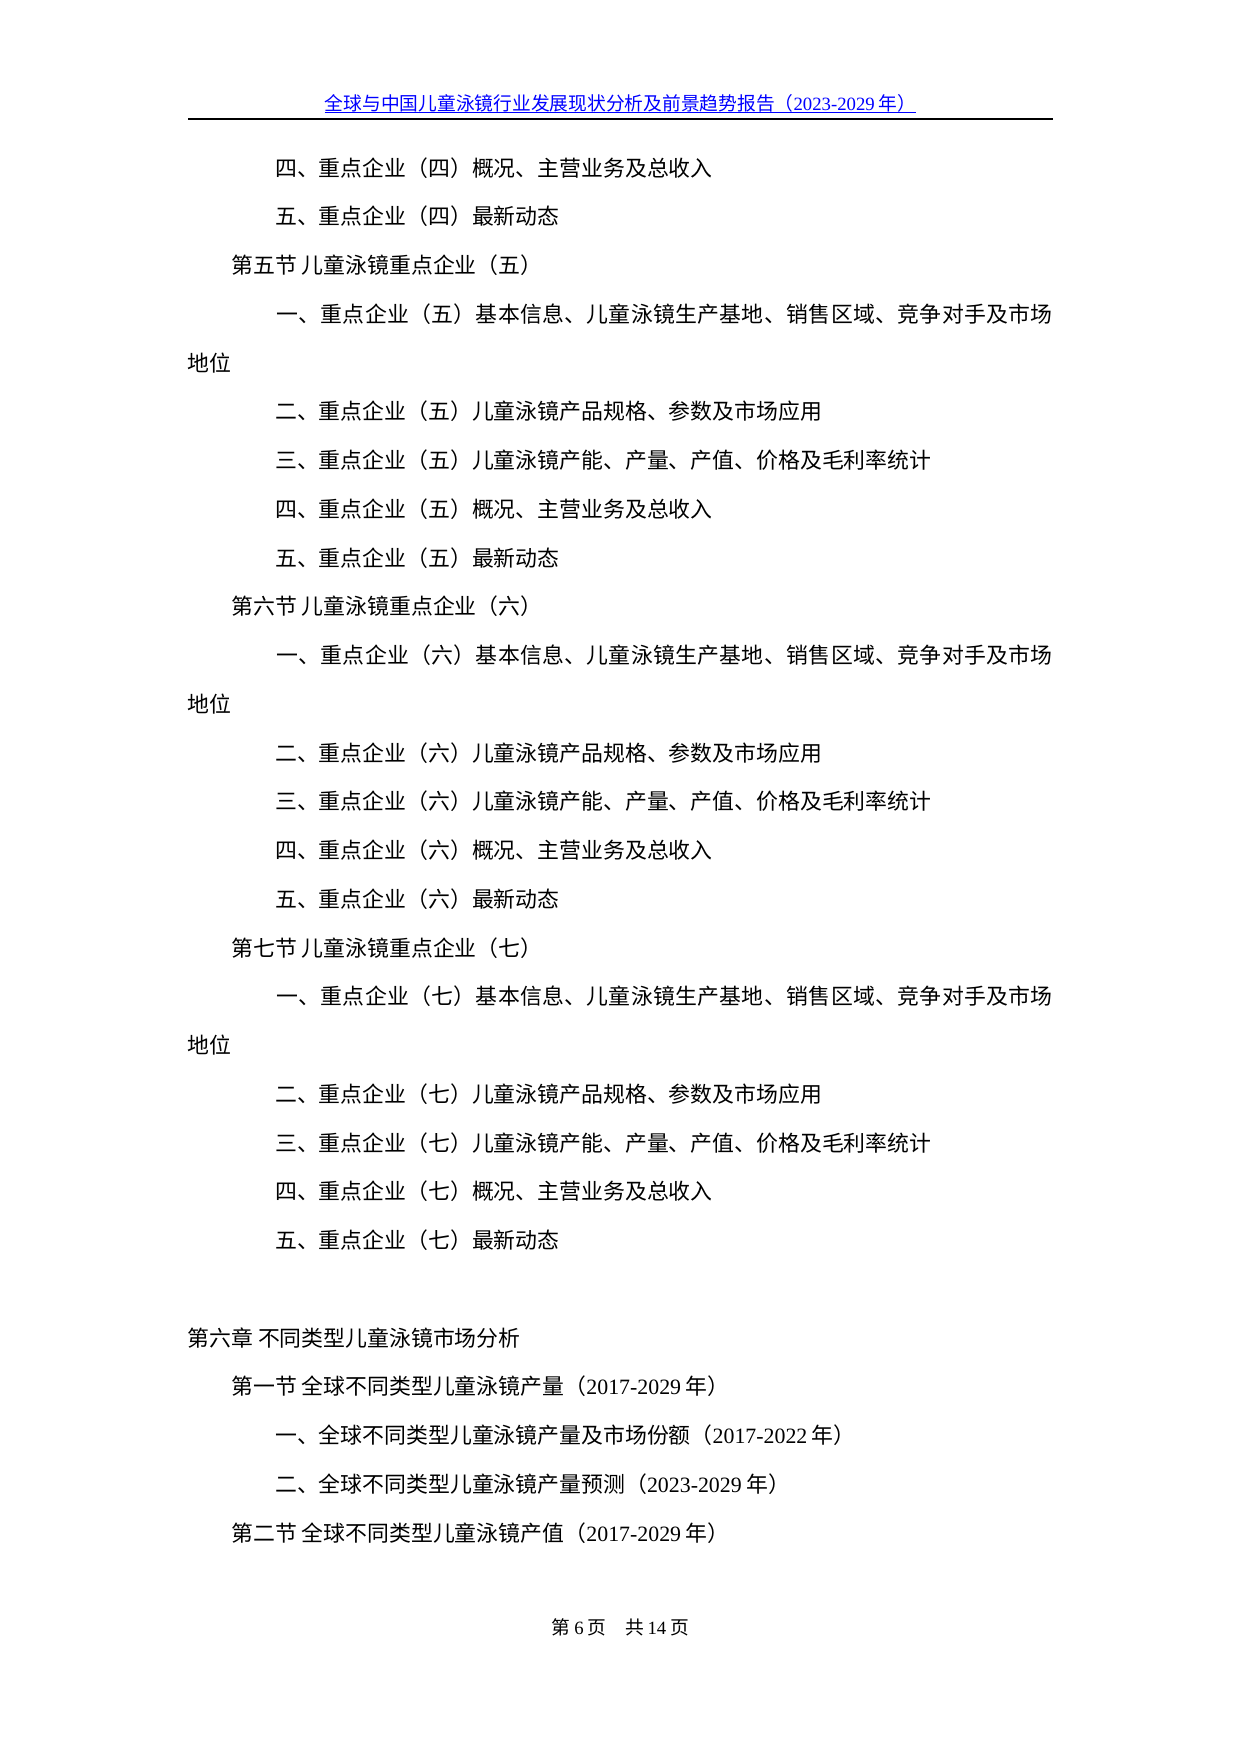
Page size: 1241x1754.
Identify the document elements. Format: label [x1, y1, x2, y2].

text [187, 150, 1053, 1548]
